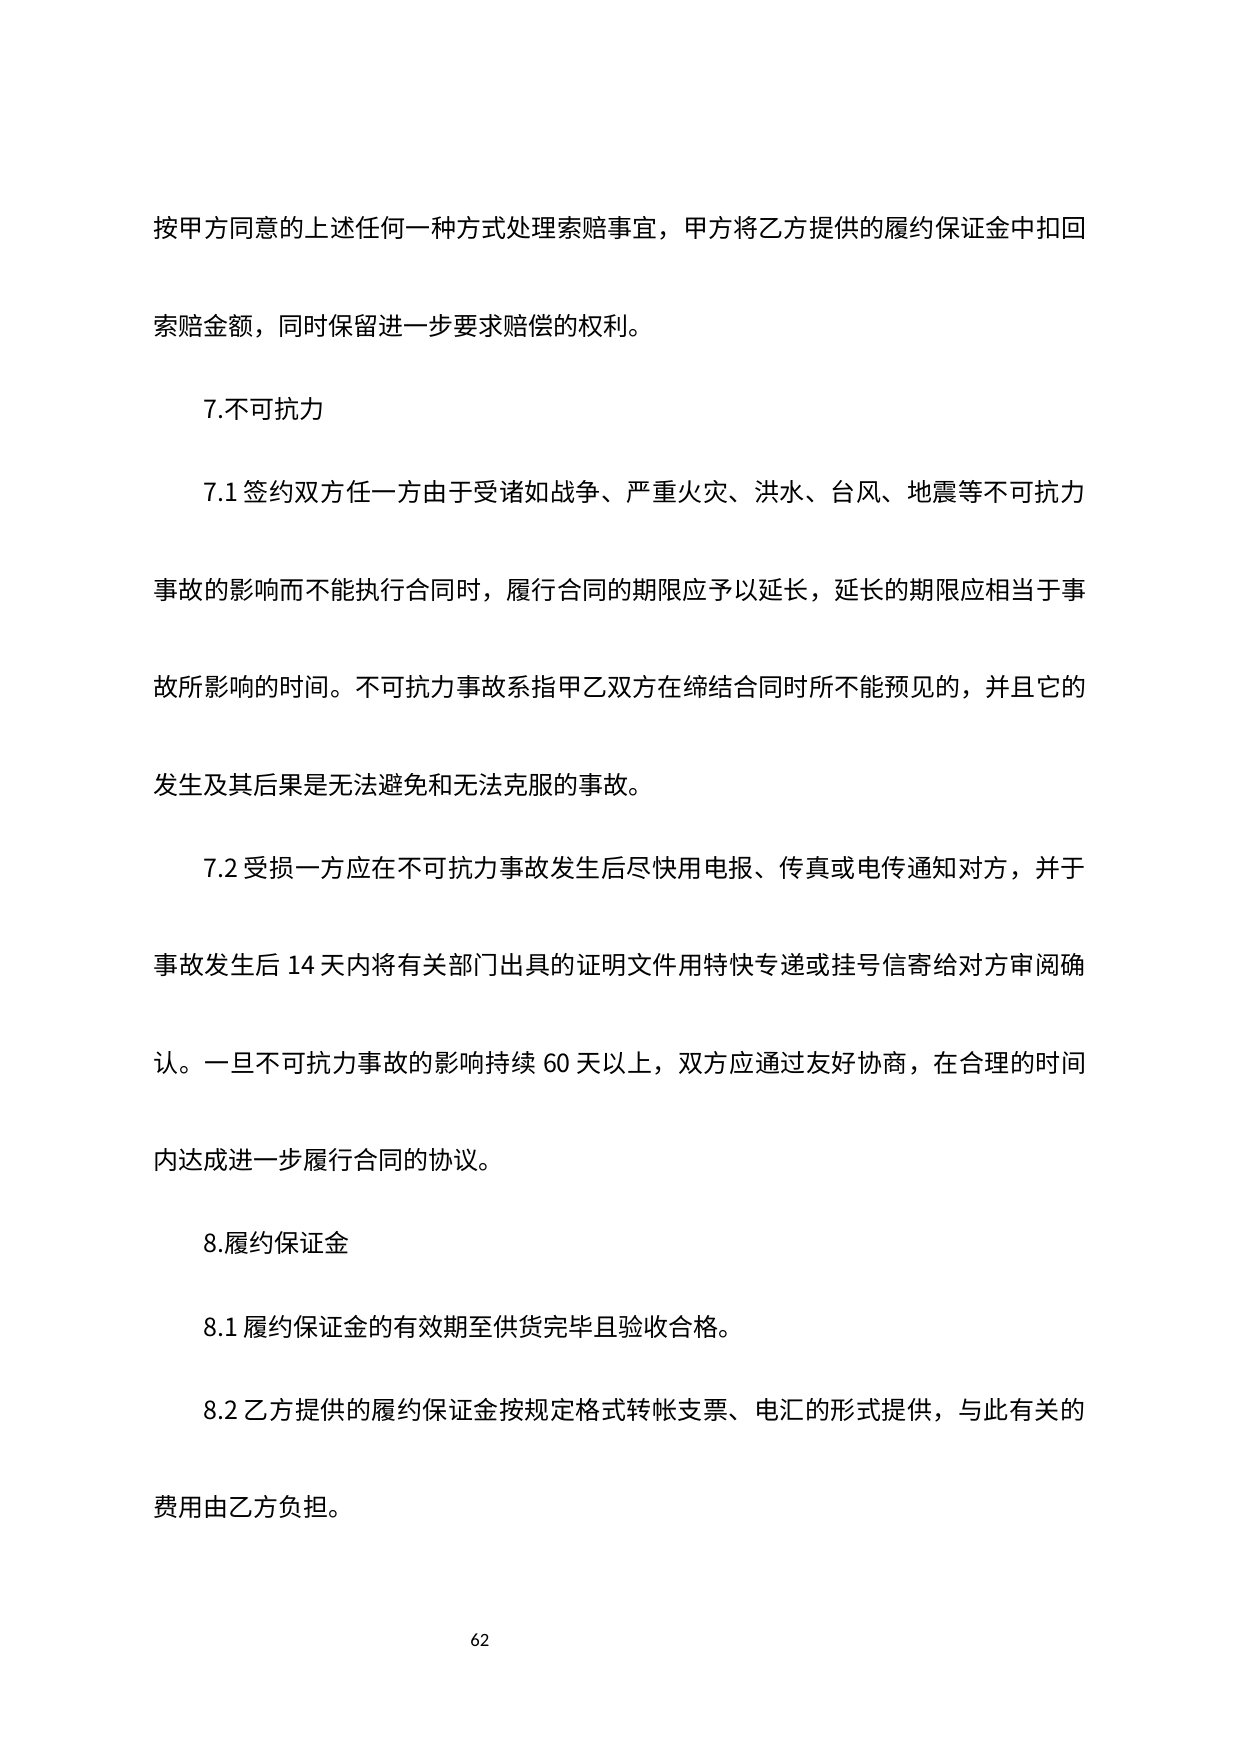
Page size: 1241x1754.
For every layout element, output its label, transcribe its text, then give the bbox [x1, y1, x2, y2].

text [153, 194, 1087, 357]
text 8.1履约保证金的有效期至供货完毕且验收合格。 [153, 1293, 1087, 1358]
text 7.2受损一方应在不可抗力事故发生后尽快用电报、传真或电传通知对方，并于事故发生后 14天内将有关部门出具的证明文件用特快专递或挂号信寄给对方审阅确认。一旦不可抗力事故的影响持续 60天以上，双方应通过友好协商，在合理的时间内达成进一步履行合同的协议。 [153, 834, 1087, 1191]
text 7.不可抗力 [153, 375, 1087, 440]
text 8.2乙方提供的履约保证金按规定格式转帐支票、电汇的形式提供，与此有关的费用由乙方负担。 [153, 1376, 1087, 1538]
text 8.履约保证金 [153, 1209, 1087, 1274]
text 7.1签约双方任一方由于受诸如战争、严重火灾、洪水、台风、地震等不可抗力事故的影响而不能执行合同时，履行合同的期限应予以延长，延长的期限应相当于事故所影响的时间。不可抗力事故系指甲乙双方在缔结合同时所不能预见的，并且它的发生及其后果是无法避免和无法克服的事故。 [153, 458, 1087, 816]
